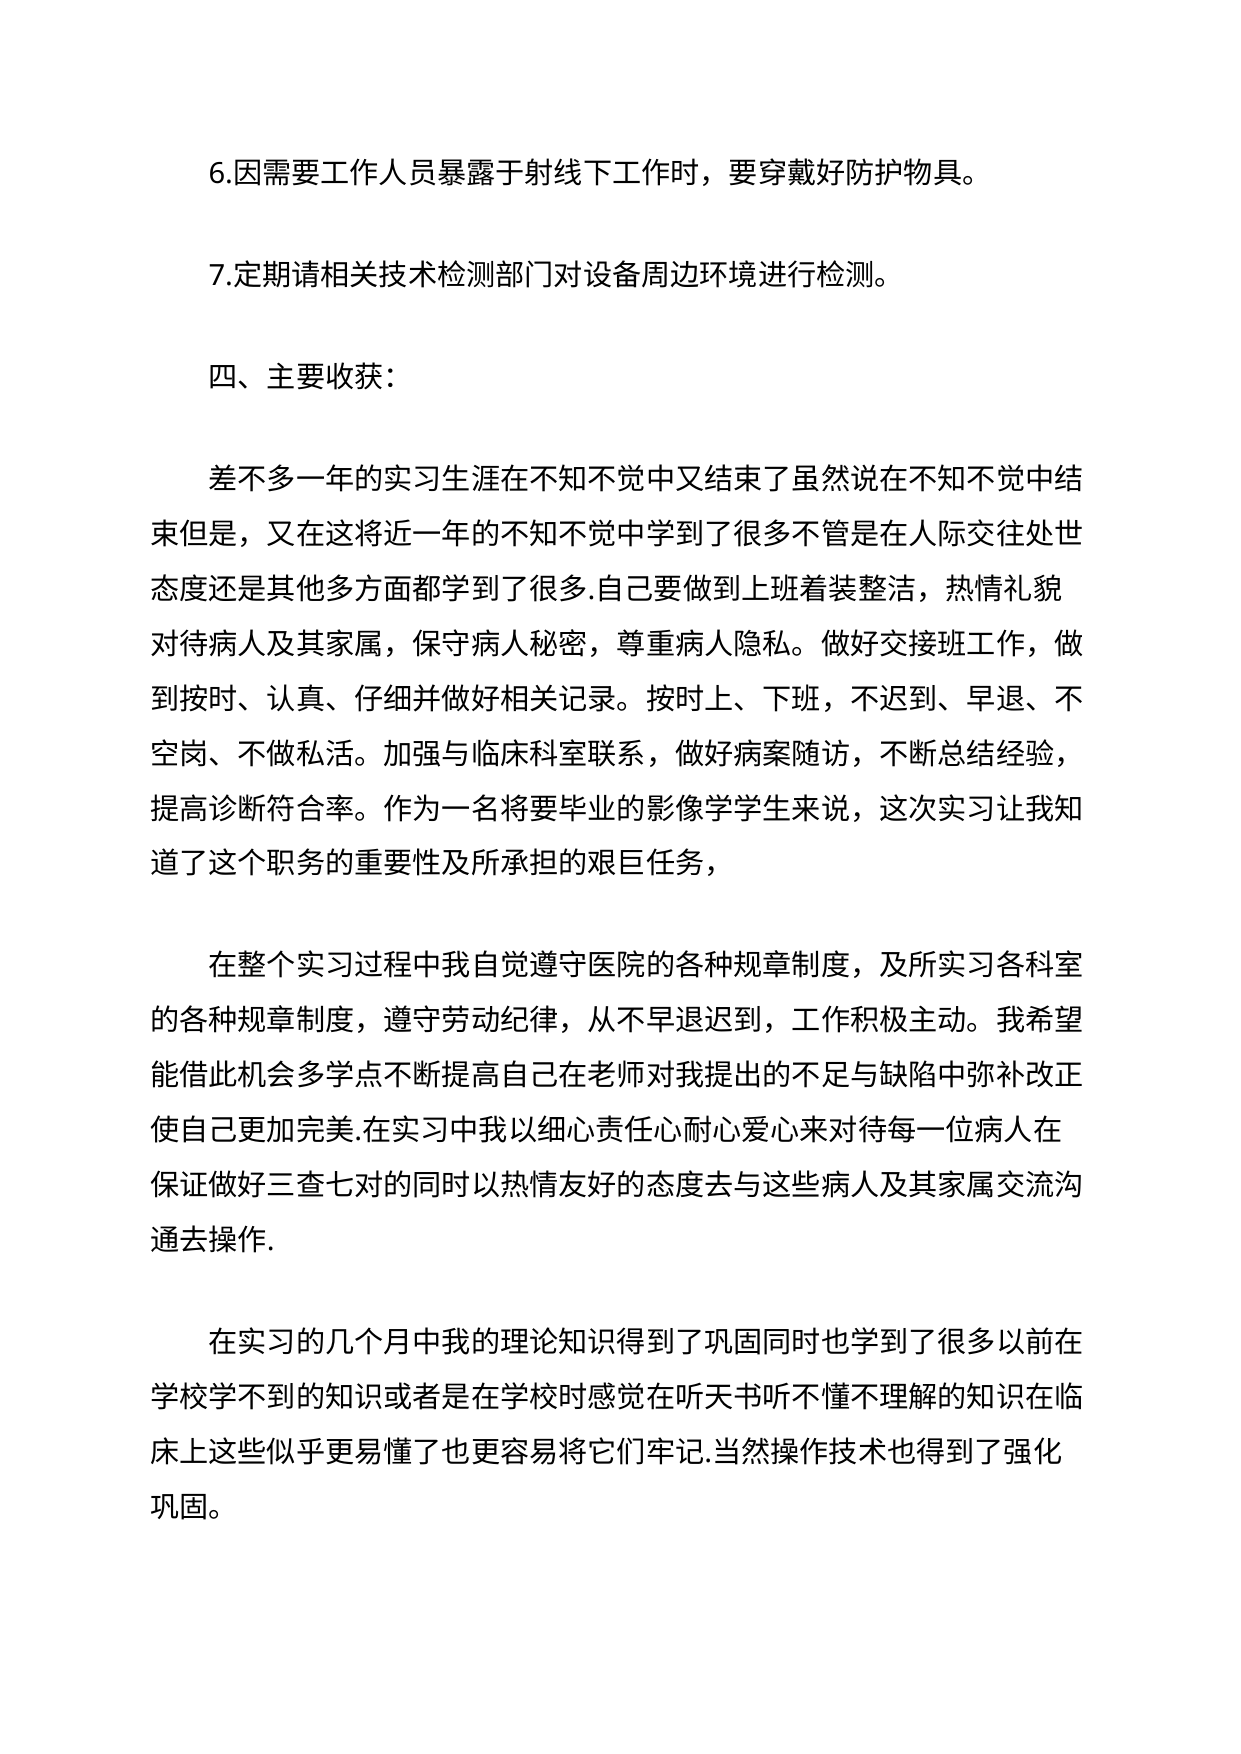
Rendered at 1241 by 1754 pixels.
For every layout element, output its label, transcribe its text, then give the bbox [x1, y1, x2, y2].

text 在整个实习过程中我自觉遵守医院的各种规章制度，及所实习各科室的各种规章制度，遵守劳动纪律，从不早退迟到，工作积极主动。我希望能借此机会多学点不断提高自己在老师对我提出的不足与缺陷中弥补改正使自己更加完美.在实习中我以细心责任心耐心爱心来对待每一位病人在保证做好三查七对的同时以热情友好的态度去与这些病人及其家属交流沟通去操作. [150, 942, 1090, 1259]
text 四、主要收获： [150, 354, 1090, 396]
text 6.因需要工作人员暴露于射线下工作时，要穿戴好防护物具。 [150, 150, 1090, 192]
text 差不多一年的实习生涯在不知不觉中又结束了虽然说在不知不觉中结束但是，又在这将近一年的不知不觉中学到了很多不管是在人际交往处世态度还是其他多方面都学到了很多.自己要做到上班着装整洁，热情礼貌对待病人及其家属，保守病人秘密，尊重病人隐私。做好交接班工作，做到按时、认真、仔细并做好相关记录。按时上、下班，不迟到、早退、不空岗、不做私活。加强与临床科室联系，做好病案随访，不断总结经验，提高诊断符合率。作为一名将要毕业的影像学学生来说，这次实习让我知道了这个职务的重要性及所承担的艰巨任务， [150, 456, 1090, 882]
text 7.定期请相关技术检测部门对设备周边环境进行检测。 [150, 252, 1090, 294]
text 在实习的几个月中我的理论知识得到了巩固同时也学到了很多以前在学校学不到的知识或者是在学校时感觉在听天书听不懂不理解的知识在临床上这些似乎更易懂了也更容易将它们牢记.当然操作技术也得到了强化巩固。 [150, 1318, 1090, 1526]
